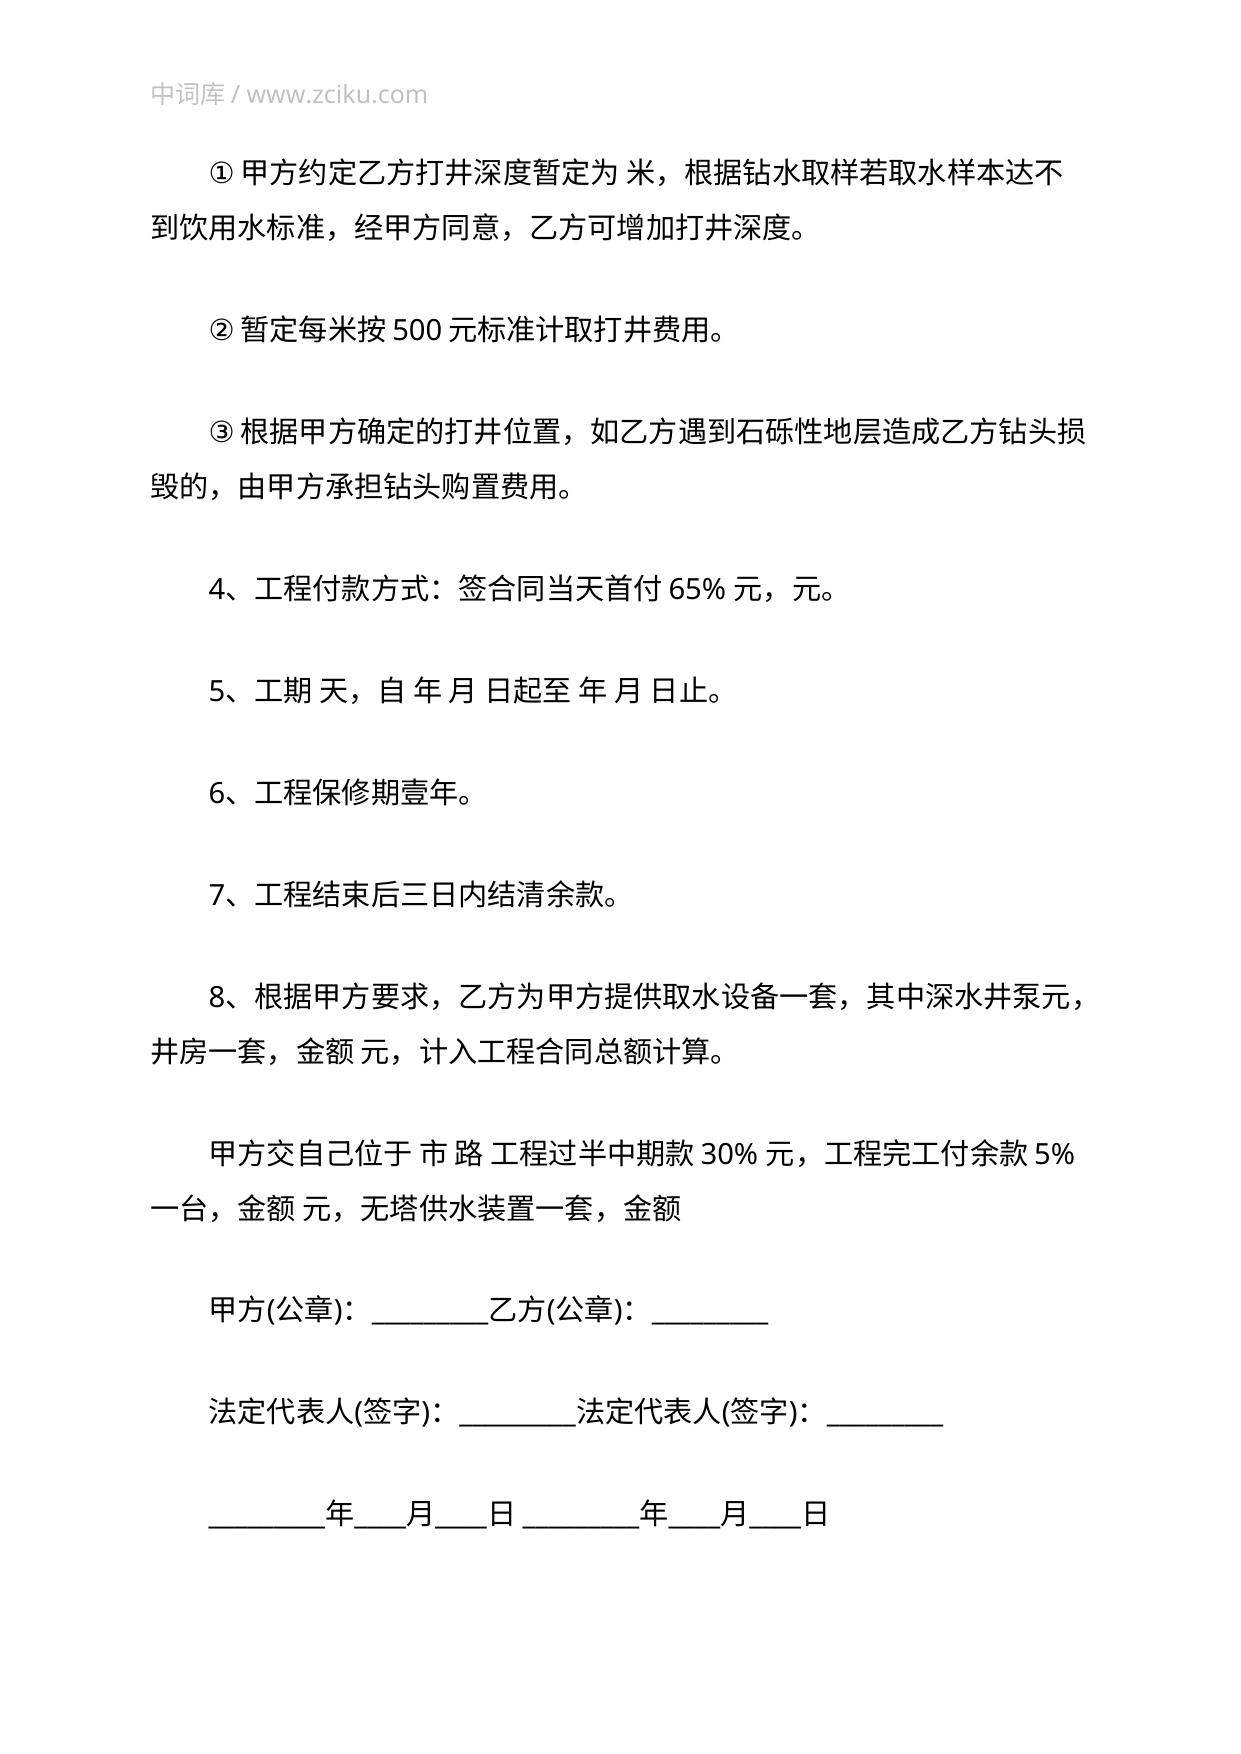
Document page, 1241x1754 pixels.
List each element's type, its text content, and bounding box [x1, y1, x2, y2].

text 4、工程付款方式：签合同当天首付65% 元，元。 [150, 566, 1090, 608]
text _________年____月____日 _________年____月____日 [150, 1491, 1090, 1533]
text 甲方交自己位于 市 路 工程过半中期款30% 元，工程完工付余款5% 一台，金额 元，无塔供水装置一套，金额 [150, 1130, 1090, 1227]
text ②暂定每米按500元标准计取打井费用。 [150, 307, 1090, 349]
text 甲方(公章)：_________乙方(公章)：_________ [150, 1287, 1090, 1329]
text ①甲方约定乙方打井深度暂定为 米，根据钻水取样若取水样本达不到饮用水标准，经甲方同意，乙方可增加打井深度。 [150, 150, 1090, 247]
text 8、根据甲方要求，乙方为甲方提供取水设备一套，其中深水井泵元，井房一套，金额 元，计入工程合同总额计算。 [150, 973, 1090, 1071]
text 法定代表人(签字)：_________法定代表人(签字)：_________ [150, 1389, 1090, 1431]
text ③根据甲方确定的打井位置，如乙方遇到石砾性地层造成乙方钻头损毁的，由甲方承担钻头购置费用。 [150, 409, 1090, 506]
text 5、工期 天，自 年 月 日起至 年 月 日止。 [150, 667, 1090, 710]
text 7、工程结束后三日内结清余款。 [150, 871, 1090, 914]
text 6、工程保修期壹年。 [150, 769, 1090, 812]
